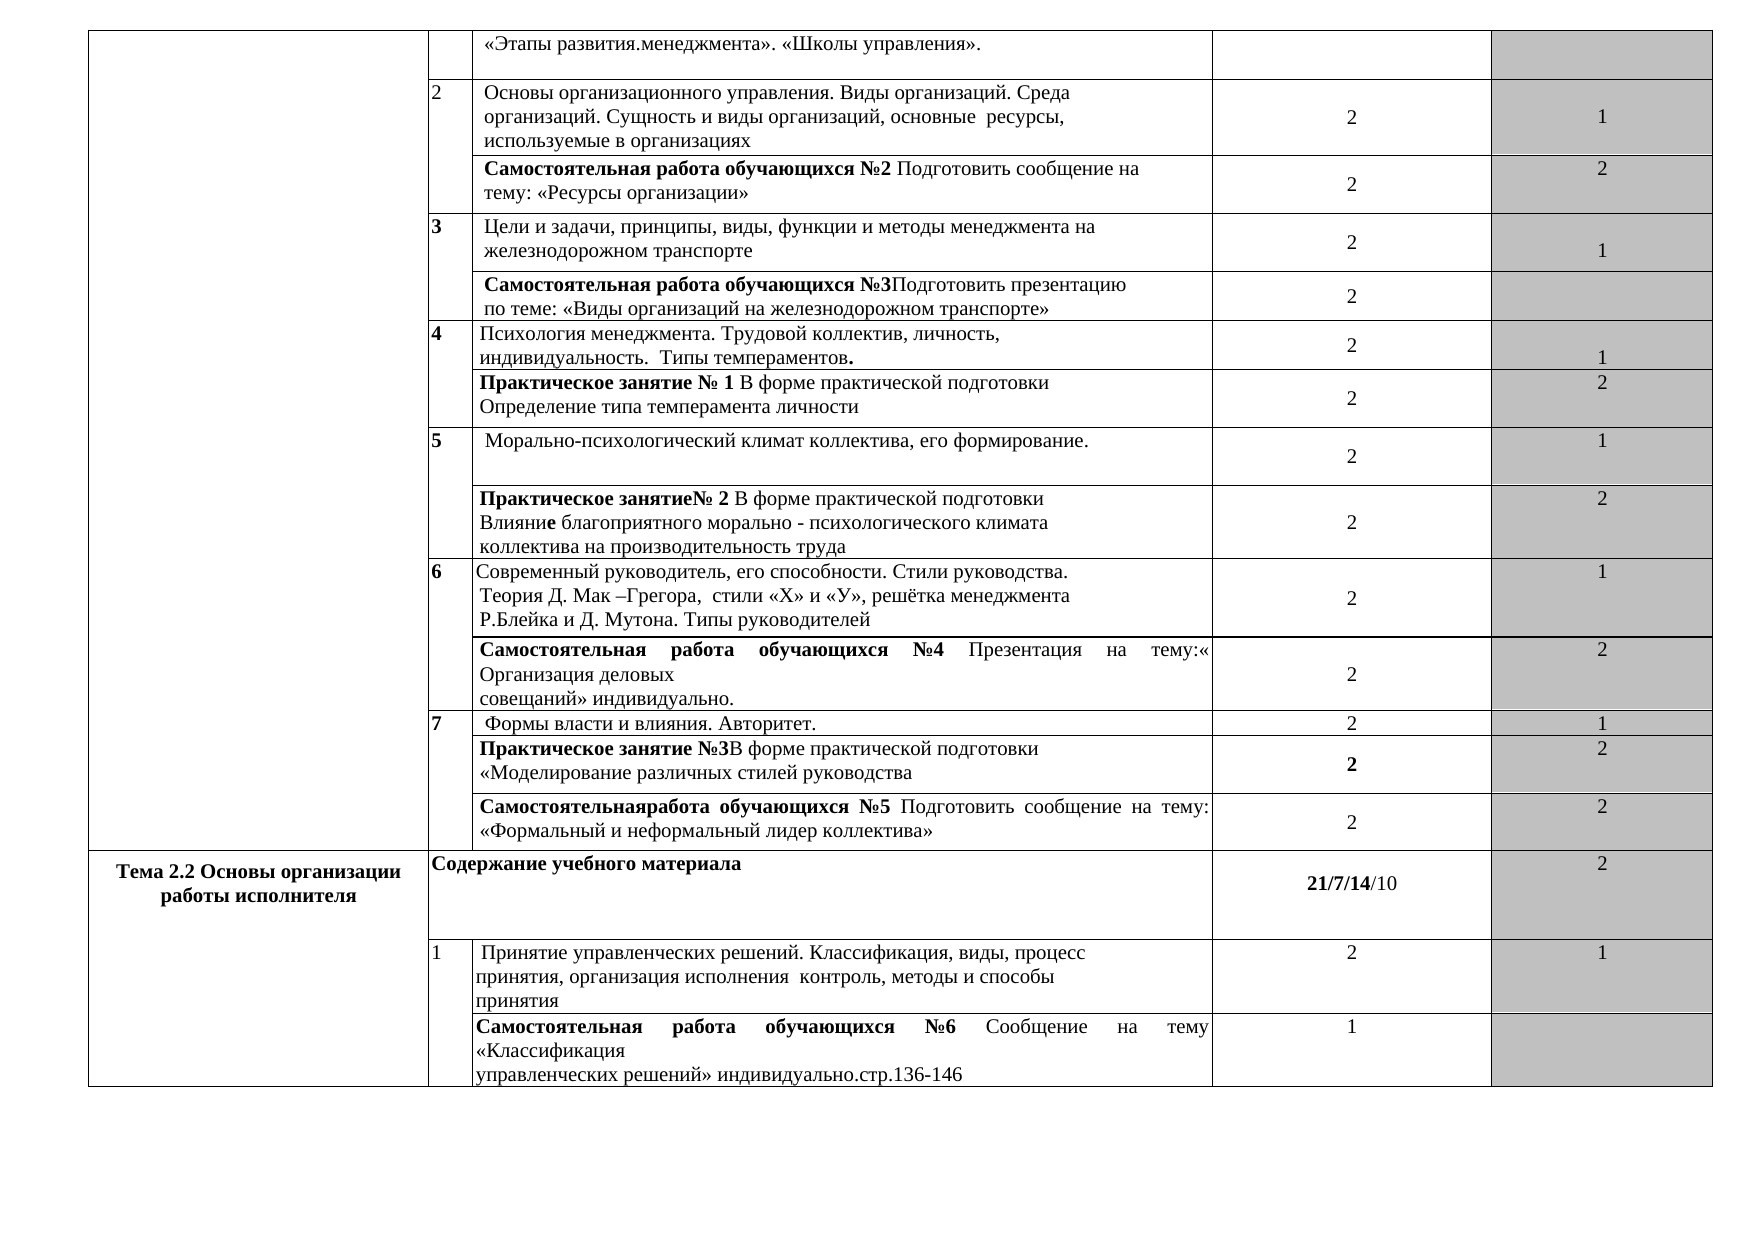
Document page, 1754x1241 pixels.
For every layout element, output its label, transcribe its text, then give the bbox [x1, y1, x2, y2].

table_cell 2 [1213, 370, 1491, 427]
table_cell [1492, 272, 1712, 320]
table_cell Самостоятельнаяработа обучающихся №5 Подготовить сообщение на тему: «Формальный и неформальный лидер коллектива» [473, 794, 1212, 850]
table_cell 2 [1492, 794, 1712, 850]
table_cell [1492, 31, 1712, 79]
table_cell Морально-психологический климат коллектива, его формирование. [473, 428, 1212, 484]
table_cell 2 [1213, 794, 1491, 850]
table_cell 1 [1492, 80, 1712, 154]
table_cell 2 [1213, 559, 1491, 636]
table_cell 3 [429, 214, 472, 320]
table_cell Практическое занятие№ 2 В форме практической подготовки Влияние благоприятного морально - психологического климата коллектива на производительность труда [473, 486, 1212, 558]
table_cell Цели и задачи, принципы, виды, функции и методы менеджмента на железнодорожном транспорте [473, 214, 1212, 271]
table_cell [473, 31, 1212, 79]
table_cell [1492, 1014, 1712, 1086]
table_cell Практическое занятие № 1 В форме практической подготовки Определение типа темперамента личности [473, 370, 1212, 427]
table_cell 2 [429, 80, 472, 213]
table_cell 7 [429, 711, 472, 850]
table_cell Современный руководитель, его способности. Стили руководства. Теория Д. Мак –Грегора, стили «Х» и «У», решётка менеджмента Р.Блейка и Д. Мутона. Типы руководителей [473, 559, 1212, 636]
table_cell 2 [1492, 486, 1712, 558]
table_cell Формы власти и влияния. Авторитет. [473, 711, 1212, 735]
table_cell 1 [429, 940, 472, 1086]
table_cell 5 [429, 428, 472, 558]
table_cell 2 [1213, 321, 1491, 369]
table_cell 6 [429, 559, 472, 709]
table_cell Содержание учебного материала [429, 851, 1212, 939]
table_cell 1 [1213, 1014, 1491, 1086]
table_cell 2 [1492, 851, 1712, 939]
table_cell 2 [1213, 156, 1491, 213]
table_cell 2 [1213, 638, 1491, 709]
table_cell Самостоятельная работа обучающихся №3Подготовить презентацию по теме: «Виды организаций на железнодорожном транспорте» [473, 272, 1212, 320]
table_cell 4 [429, 321, 472, 427]
table_cell 1 [1492, 940, 1712, 1012]
table_cell Практическое занятие №3В форме практической подготовки «Моделирование различных стилей руководства [473, 736, 1212, 792]
table_cell 1 [1492, 214, 1712, 271]
table_cell Самостоятельная работа обучающихся №6 Сообщение на тему «Классификация управленческих решений» индивидуально.стр.136-146 [473, 1014, 1212, 1086]
table_cell 21/7/14/10 [1213, 851, 1491, 939]
table_cell 2 [1213, 272, 1491, 320]
table_cell 2 [1213, 486, 1491, 558]
table_cell [89, 915, 428, 1086]
table_cell 2 [1492, 370, 1712, 427]
table_cell 2 [1213, 428, 1491, 484]
table_cell Основы организационного управления. Виды организаций. Среда организаций. Сущность и виды организаций, основные ресурсы, используемые в организациях [473, 80, 1212, 154]
table_cell 1 [1492, 711, 1712, 735]
table_cell 1 [1492, 321, 1712, 369]
table_cell 2 [1492, 638, 1712, 709]
table_cell Самостоятельная работа обучающихся №4 Презентация на тему:« Организация деловых совещаний» индивидуально. [473, 638, 1212, 709]
table_cell Психология менеджмента. Трудовой коллектив, личность, индивидуальность. Типы темпераментов. [473, 321, 1212, 369]
table_cell 2 [1213, 711, 1491, 735]
table_cell 1 [1492, 559, 1712, 636]
table_cell 2 [1213, 736, 1491, 792]
table_cell 2 [1213, 940, 1491, 1012]
table_cell Тема 2.2 Основы организации работы исполнителя [89, 851, 428, 915]
table_cell Самостоятельная работа обучающихся №2 Подготовить сообщение на тему: «Ресурсы организации» [473, 156, 1212, 213]
table_cell 2 [1213, 31, 1491, 79]
table_cell 1 [1492, 428, 1712, 484]
table_cell Принятие управленческих решений. Классификация, виды, процесс принятия, организация исполнения контроль, методы и способы принятия [473, 940, 1212, 1012]
table_cell 2 [1213, 80, 1491, 154]
table_cell 2 [1213, 214, 1491, 271]
table_cell 2 [1492, 156, 1712, 213]
table_cell 2 [1492, 736, 1712, 792]
